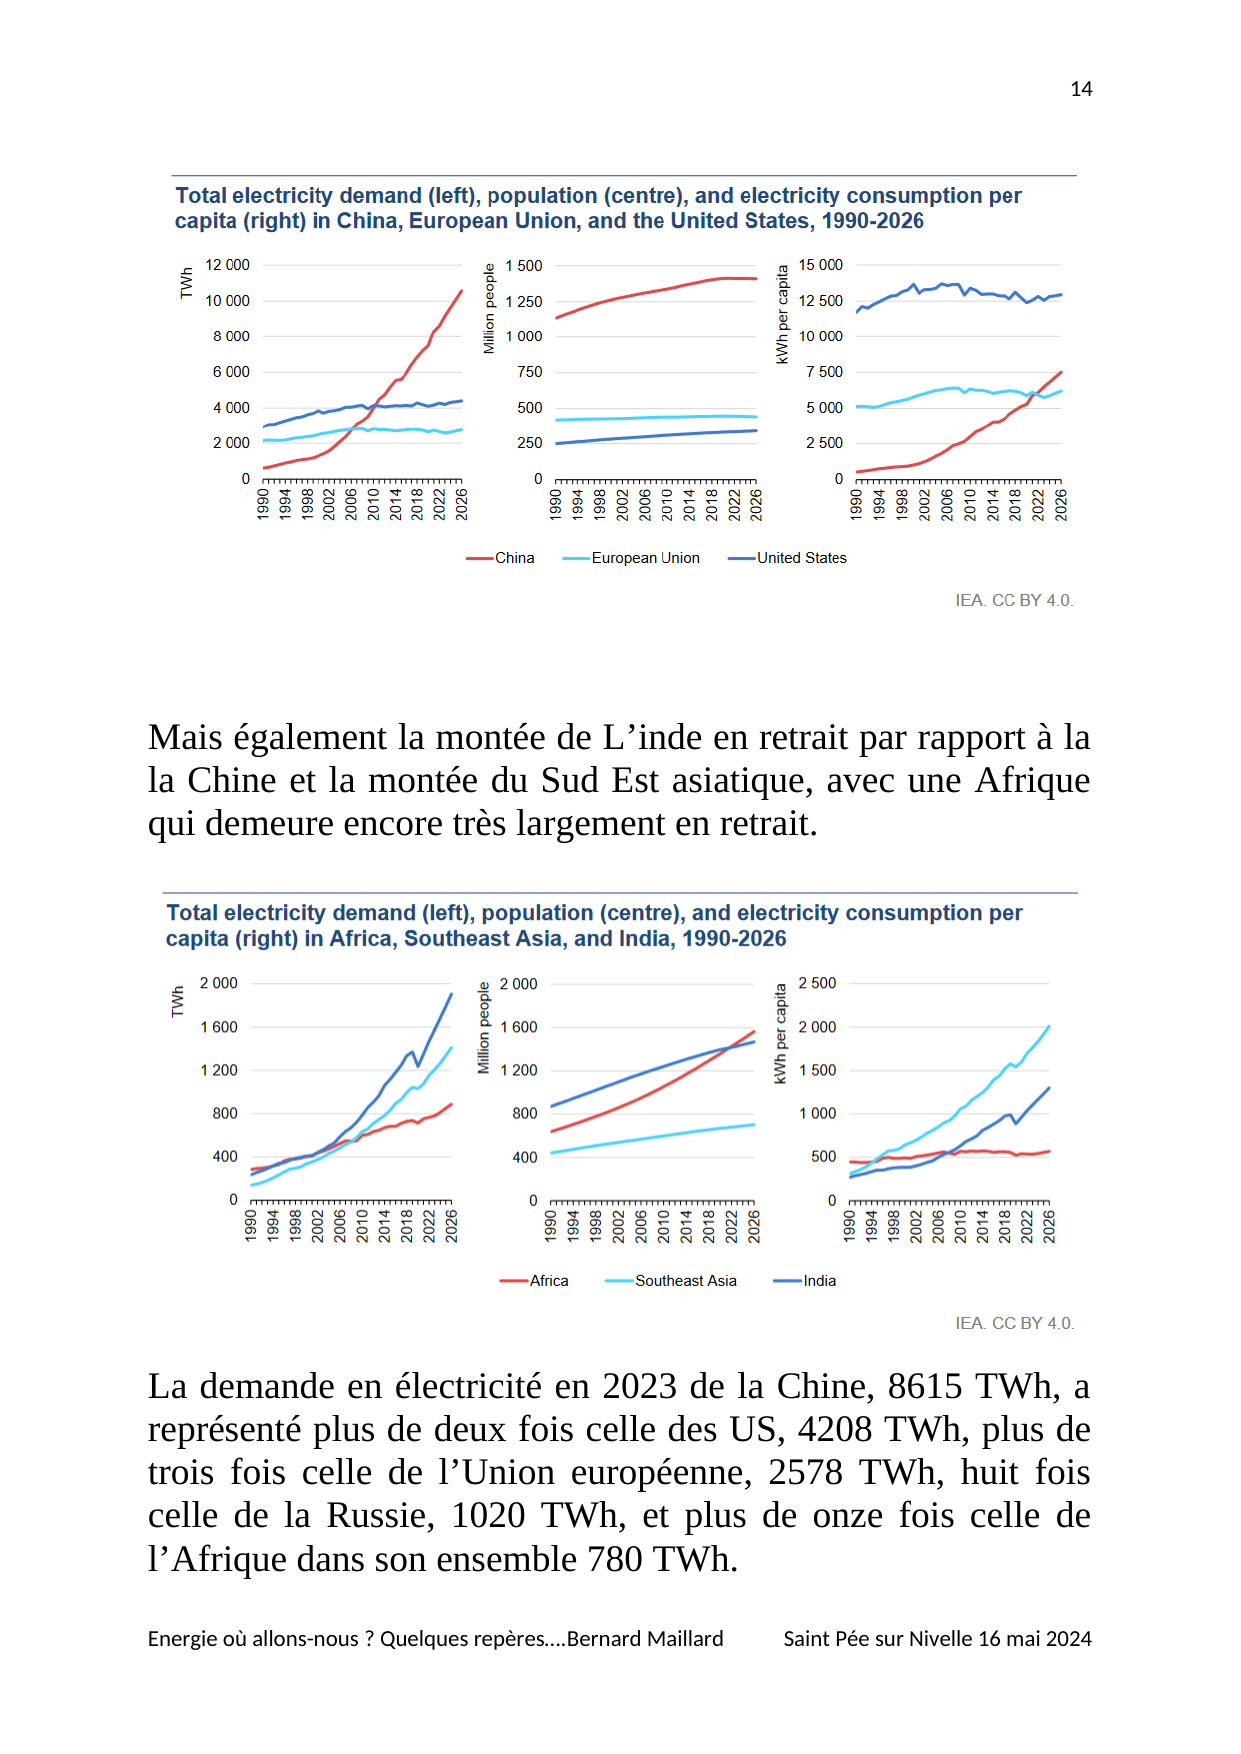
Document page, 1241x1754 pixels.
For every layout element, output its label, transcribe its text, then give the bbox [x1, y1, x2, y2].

text La demande en électricité en 2023 de la Chine, 8615 TWh, a représenté plus de deux fois celle des US, 4208 TWh, plus de trois fois celle de l’Union européenne, 2578 TWh, huit fois celle de la Russie, 1020 TWh, et plus de onze fois celle de l’Afrique dans son ensemble 780 TWh. [148, 1363, 1093, 1579]
text Mais également la montée de L’inde en retrait par rapport à la la Chine et la montée du Sud Est asiatique, avec une Afrique qui demeure encore très largement en retrait. [148, 714, 1093, 843]
picture [147, 147, 1093, 613]
picture [147, 872, 1093, 1335]
